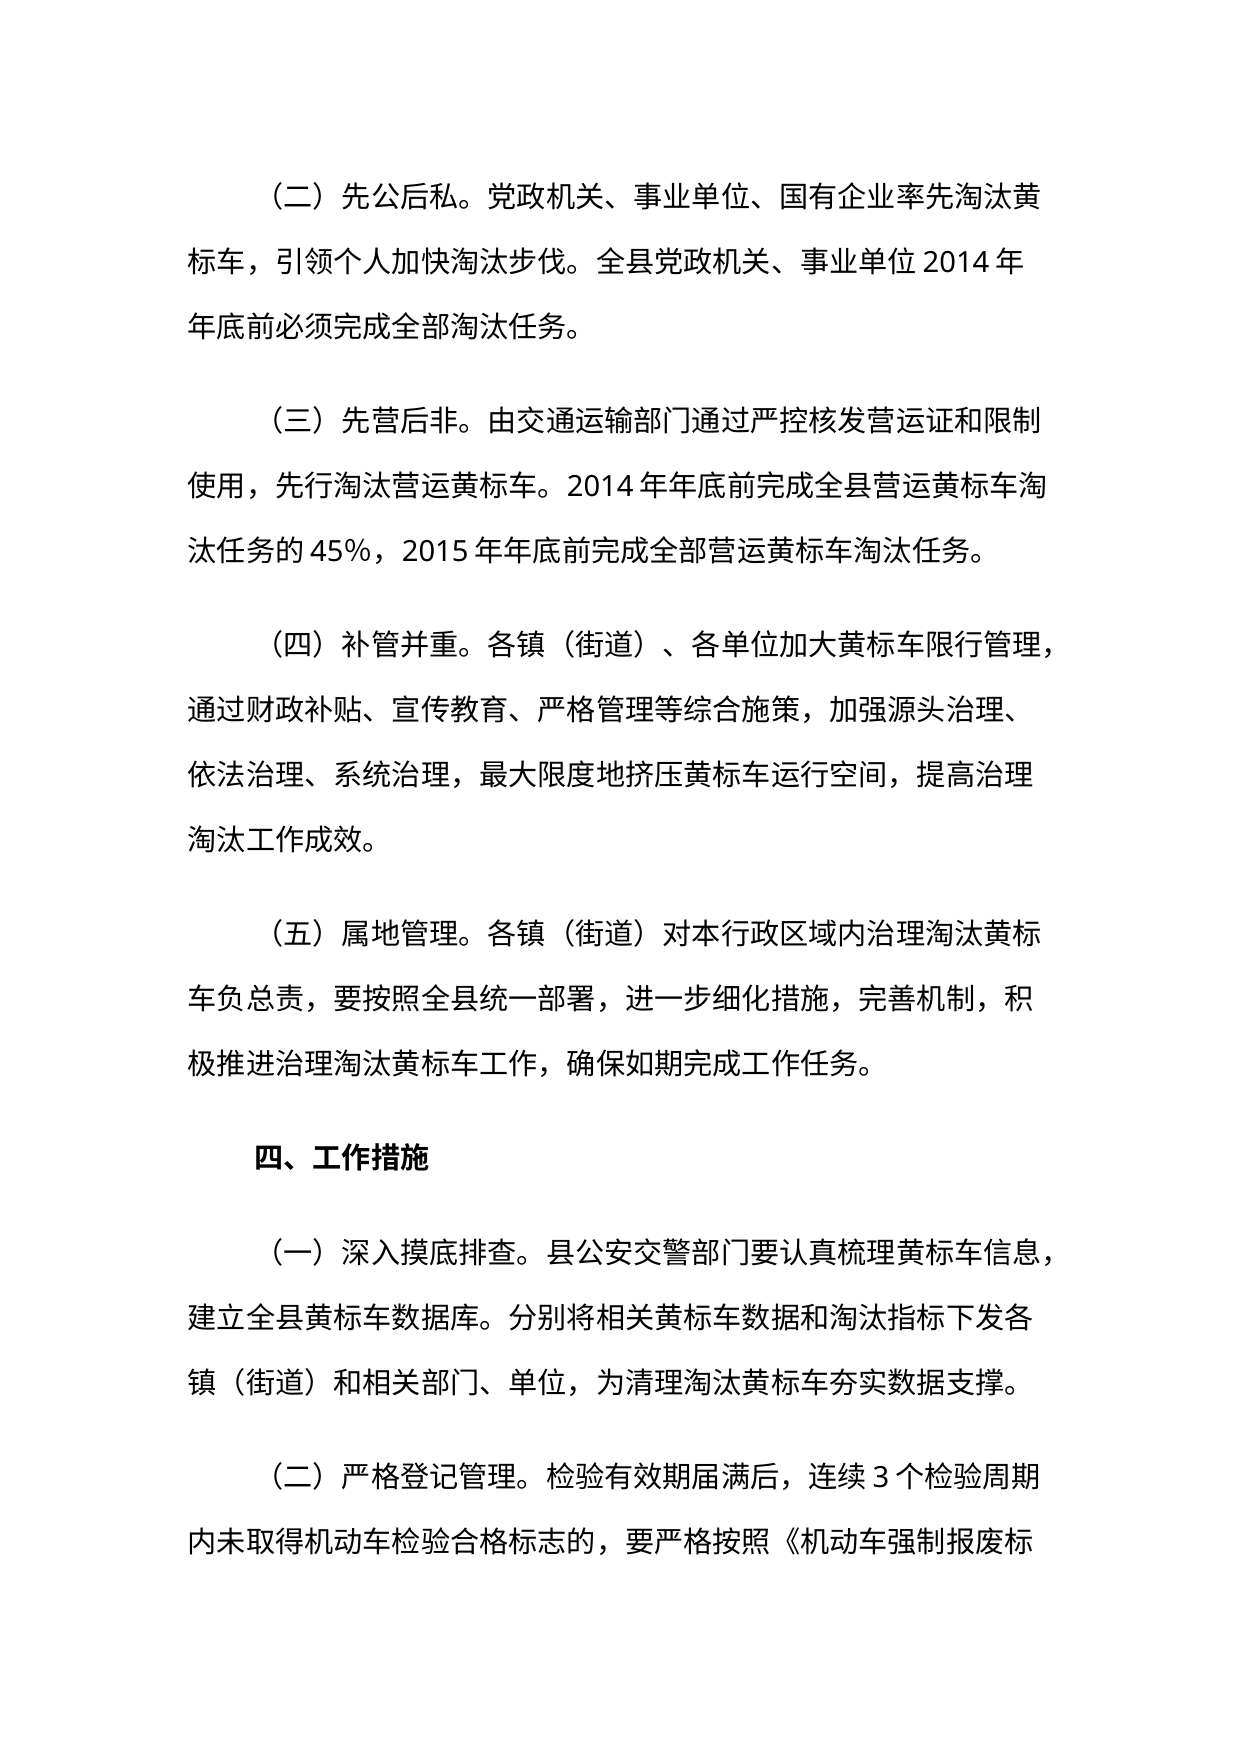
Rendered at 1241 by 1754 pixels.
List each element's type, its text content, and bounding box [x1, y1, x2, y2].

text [187, 1442, 1053, 1572]
text （四）补管并重。各镇（街道）、各单位加大黄标车限行管理，通过财政补贴、宣传教育、严格管理等综合施策，加强源头治理、依法治理、系统治理，最大限度地挤压黄标车运行空间，提高治理淘汰工作成效。 [187, 610, 1053, 870]
text （五）属地管理。各镇（街道）对本行政区域内治理淘汰黄标车负总责，要按照全县统一部署，进一步细化措施，完善机制，积极推进治理淘汰黄标车工作，确保如期完成工作任务。 [187, 899, 1053, 1094]
text （二）先公后私。党政机关、事业单位、国有企业率先淘汰黄标车，引领个人加快淘汰步伐。全县党政机关、事业单位2014年年底前必须完成全部淘汰任务。 [187, 162, 1053, 357]
text （三）先营后非。由交通运输部门通过严控核发营运证和限制使用，先行淘汰营运黄标车。2014年年底前完成全县营运黄标车淘汰任务的45％，2015年年底前完成全部营运黄标车淘汰任务。 [187, 386, 1053, 581]
text （一）深入摸底排查。县公安交警部门要认真梳理黄标车信息，建立全县黄标车数据库。分别将相关黄标车数据和淘汰指标下发各镇（街道）和相关部门、单位，为清理淘汰黄标车夯实数据支撑。 [187, 1218, 1053, 1413]
text 四、工作措施 [187, 1124, 1053, 1189]
